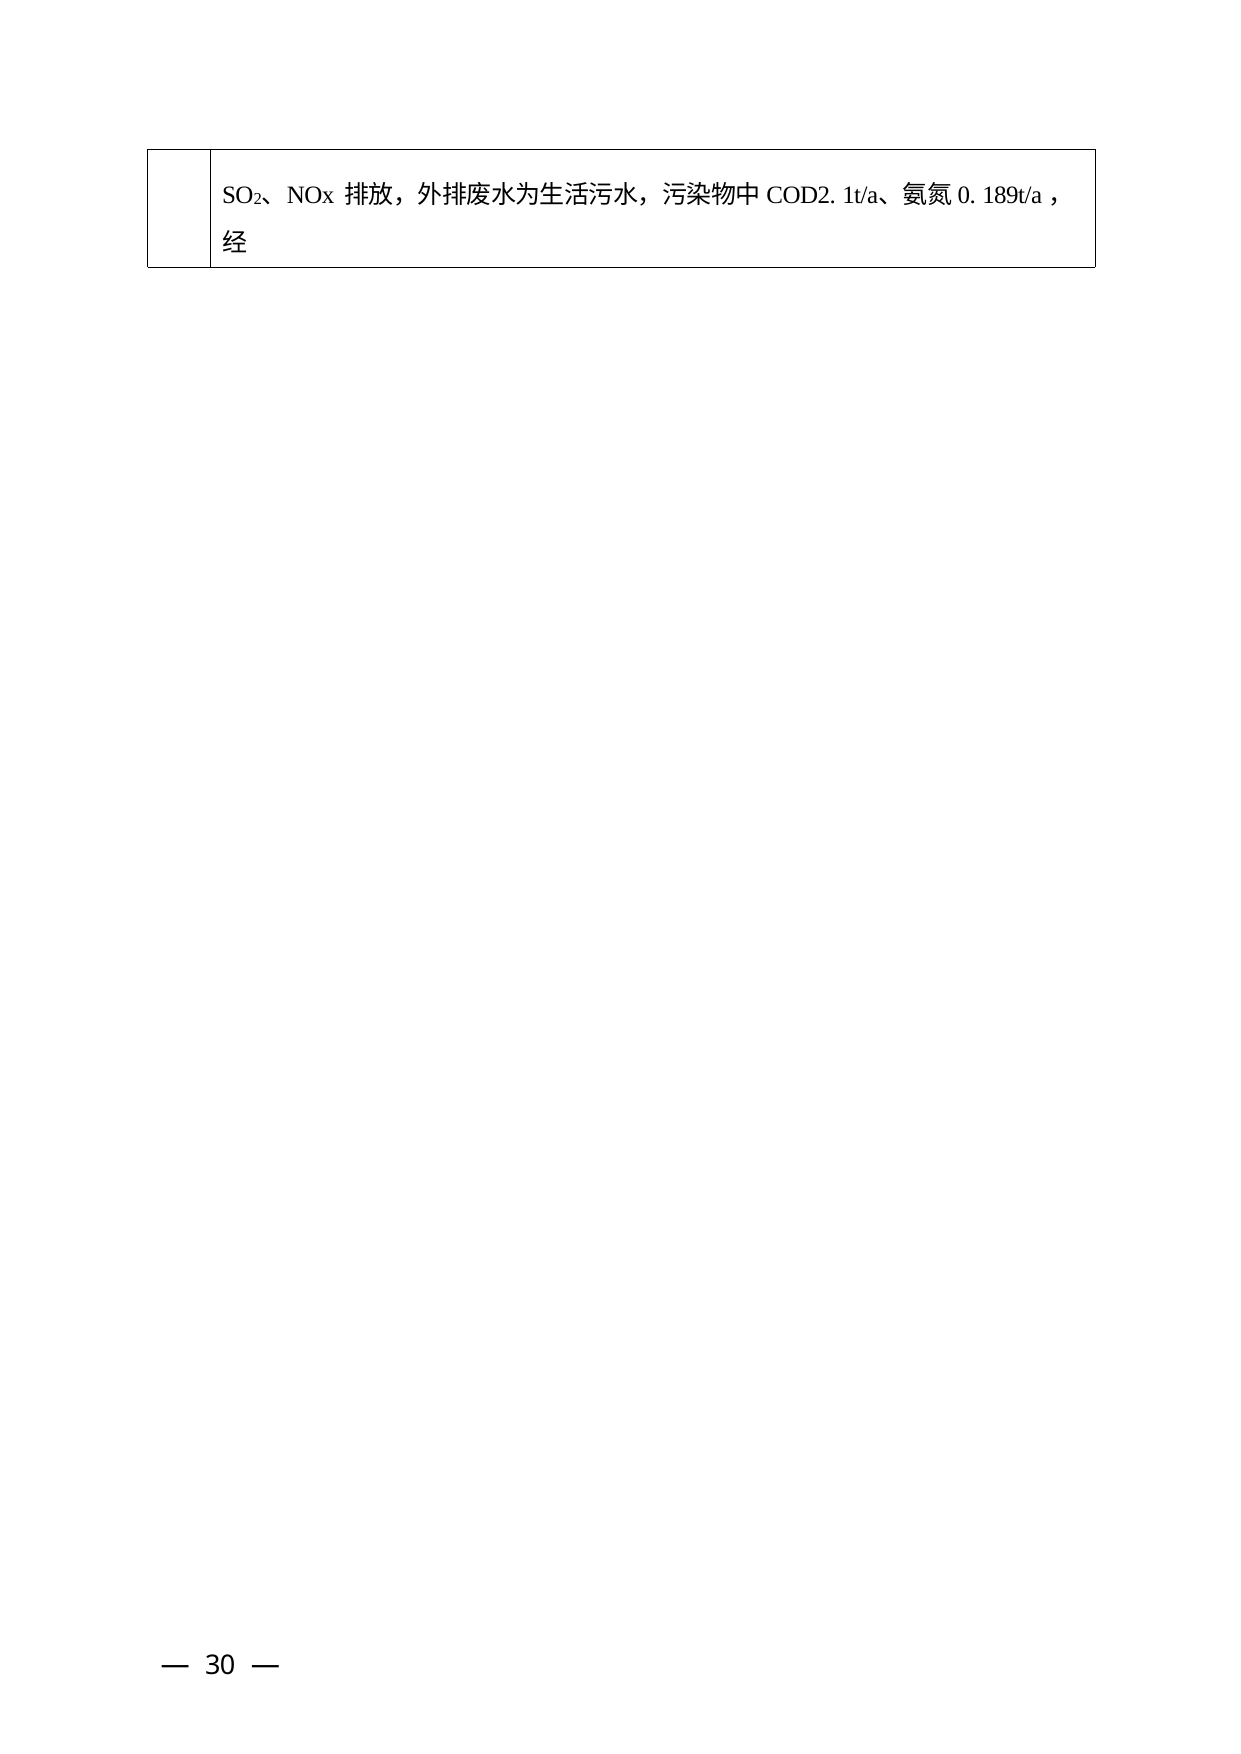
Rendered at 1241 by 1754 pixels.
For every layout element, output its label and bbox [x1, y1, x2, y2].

table_header [148, 150, 210, 267]
table_header [211, 150, 1095, 267]
